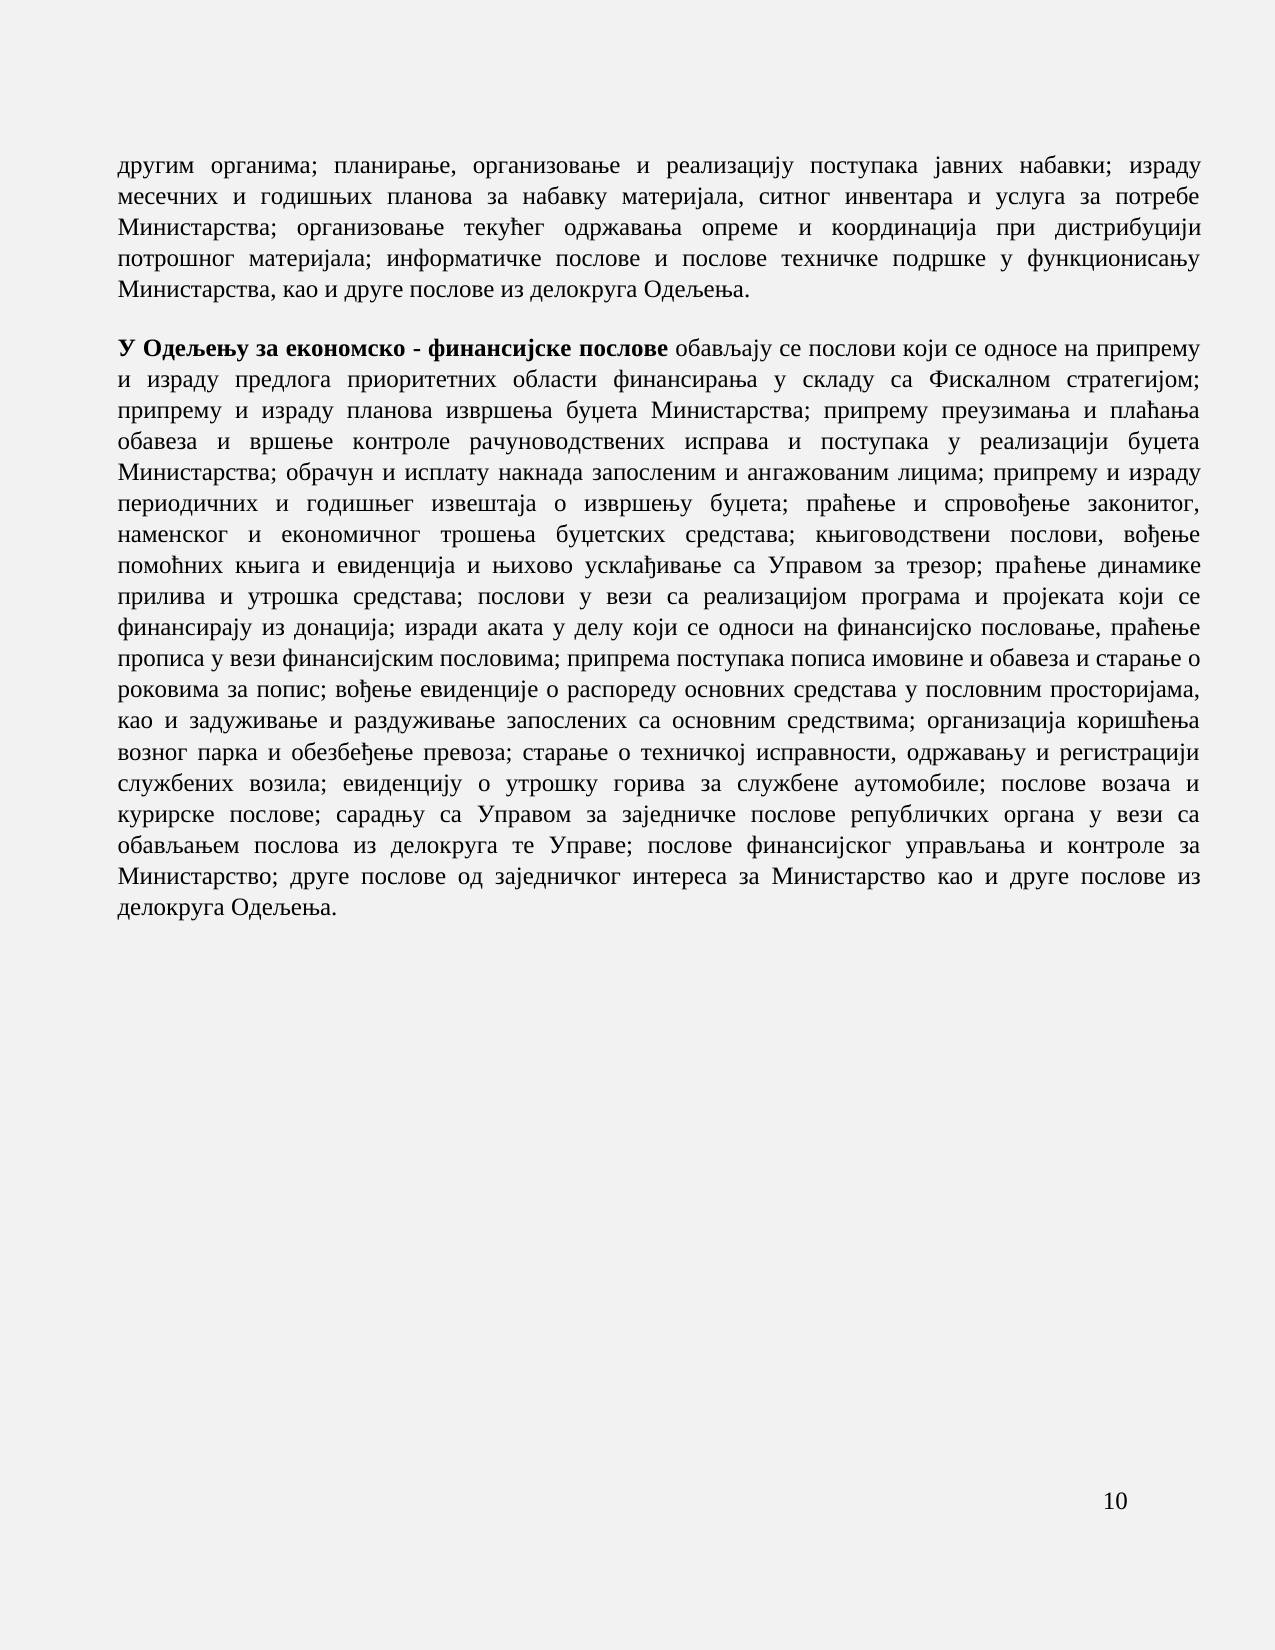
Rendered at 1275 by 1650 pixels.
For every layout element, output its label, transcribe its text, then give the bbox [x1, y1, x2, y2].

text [117, 150, 1201, 303]
text У Одељењу за економско - финансијске послове обављају се послови који се односе на припрему и израду предлога приоритетних области финансирања у складу са Фискалном стратегијом; припрему и израду планова извршења буџета Министарства; припрему преузимања и плаћања обавеза и вршење контроле рачуноводствених исправа и поступака у реализацији буџета Министарства; обрачун и исплату накнада запосленим и ангажованим лицима; припрему и израду периодичних и годишњег извештаја о извршењу буџета; праћење и спровођење законитог, наменског и економичног трошења буџетских средстава; књиговодствени послови, вођење помоћних књига и евиденција и њихово усклађивање са Управом за трезор; праћење динамике прилива и утрошка средстава; послови у вези са реализацијом програма и пројеката који се финансирају из донација; изради аката у делу који се односи на финансијско пословање, праћење прописа у вези финансијским пословима; припрема поступака пописа имовине и обавеза и старање о роковима за попис; вођење евиденције о распореду основних средстава у пословним просторијама, као и задуживање и раздуживање запослених са основним средствима; организација коришћења возног парка и обезбеђење превоза; старање о техничкој исправности, одржавању и регистрацији службених возила; евиденцију о утрошку горива за службене аутомобиле; послове возача и курирске послове; сарадњу са Управом за заједничке послове републичких органа у вези са обављањем послова из делокруга те Управе; послове финансијског управљања и контроле за Министарство; друге послове од заједничког интереса за Министарство као и друге послове из делокруга Одељења. [117, 333, 1201, 921]
